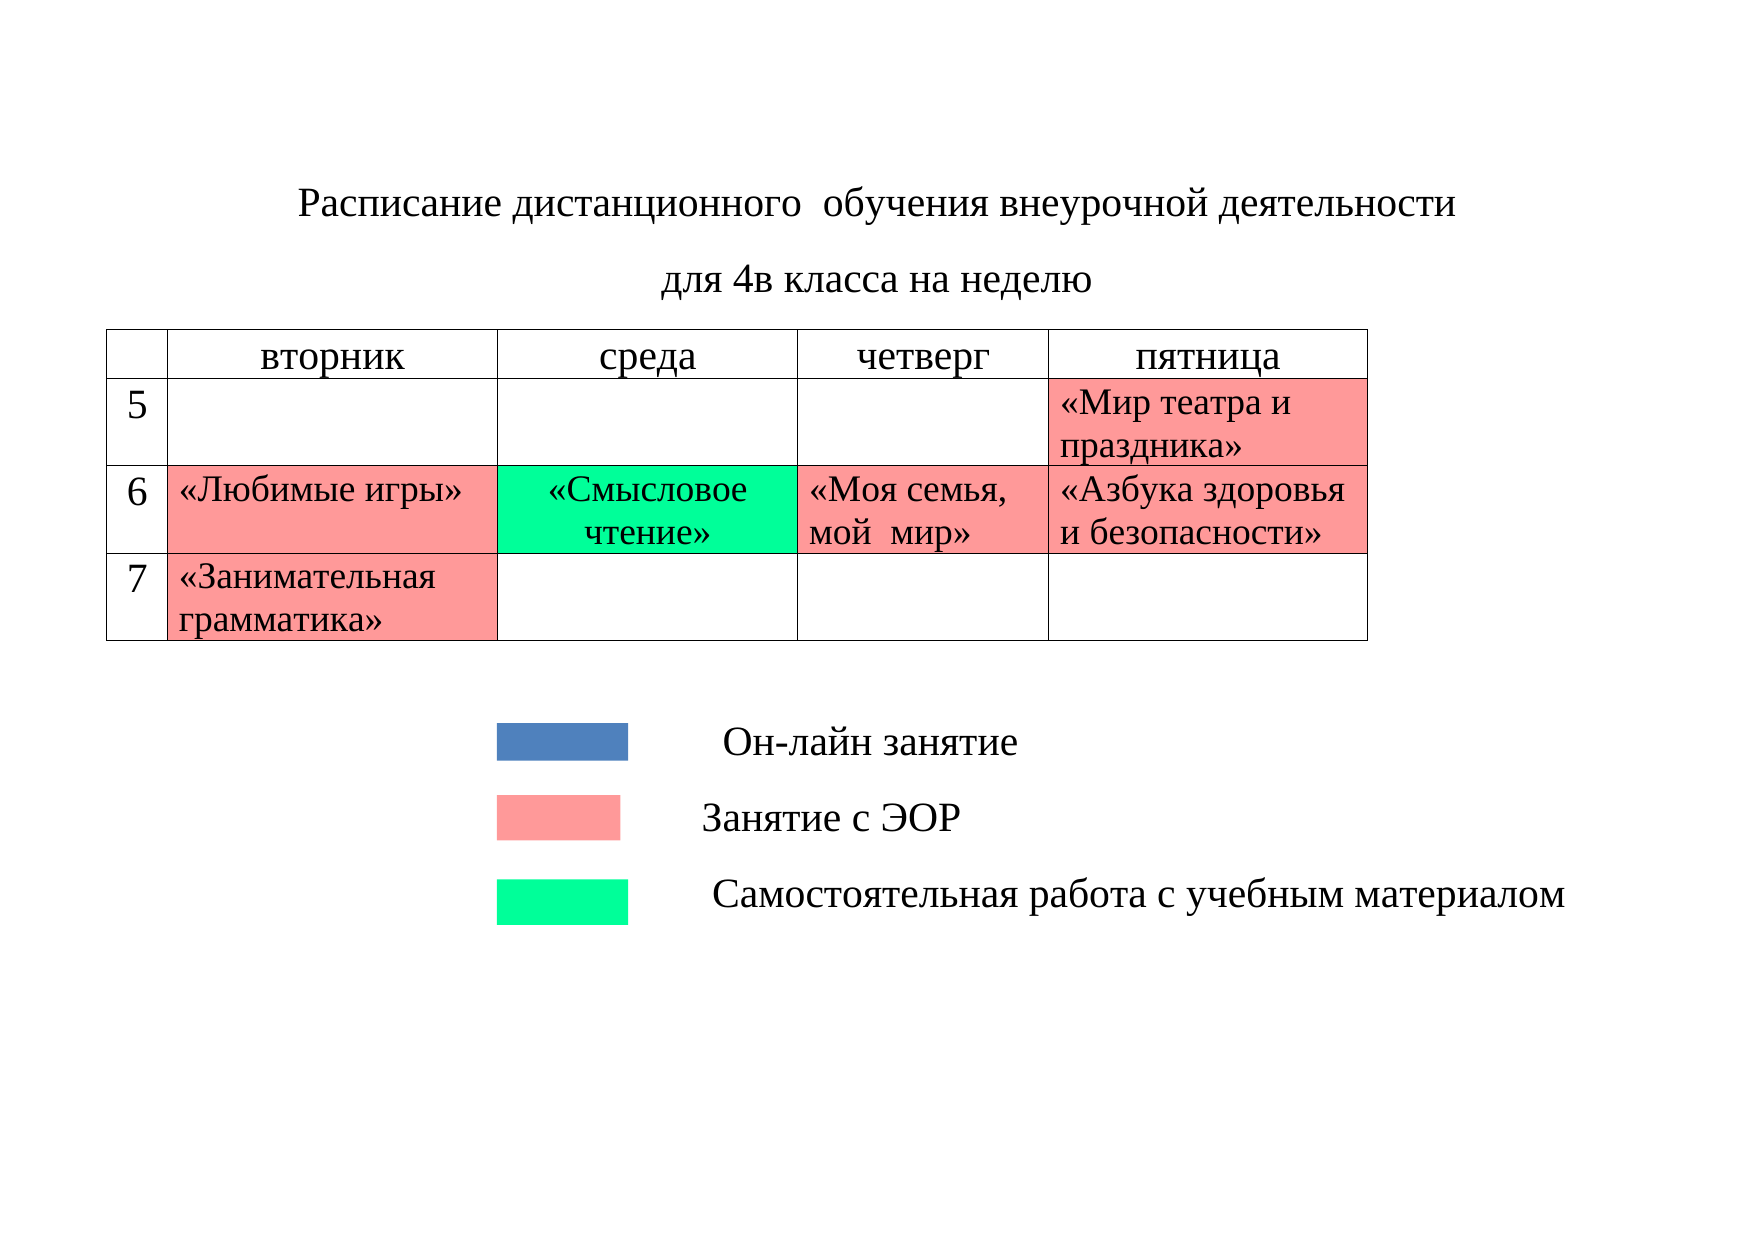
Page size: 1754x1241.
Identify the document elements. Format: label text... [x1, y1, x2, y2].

table_cell 6 [107, 466, 167, 553]
table_cell [498, 379, 797, 465]
table_cell «Любимые игры» [168, 466, 497, 553]
table_cell [798, 379, 1048, 465]
table_cell [498, 554, 797, 640]
text Он-лайн занятие [118, 717, 1636, 765]
table_cell «Моя семья, мой мир» [798, 466, 1048, 553]
table_header [107, 330, 167, 378]
text Самостоятельная работа с учебным материалом [118, 869, 1636, 917]
table_cell 7 [107, 554, 167, 640]
table_cell «Смысловое чтение» [498, 466, 797, 553]
text Расписание дистанционного обучения внеурочной деятельности [118, 177, 1636, 225]
text для 4в класса на неделю [118, 253, 1636, 301]
table_cell «Азбука здоровья и безопасности» [1049, 466, 1367, 553]
table_cell «Занимательная грамматика» [168, 554, 497, 640]
table_cell [1049, 554, 1367, 640]
table_header пятница [1049, 330, 1367, 378]
table_header среда [498, 330, 797, 378]
table_cell [168, 379, 497, 465]
table_header четверг [798, 330, 1048, 378]
table_cell 5 [107, 379, 167, 465]
table_cell [798, 554, 1048, 640]
table_header вторник [168, 330, 497, 378]
table_cell «Мир театра и праздника» [1049, 379, 1367, 465]
text Занятие с ЭОР [118, 793, 1636, 841]
